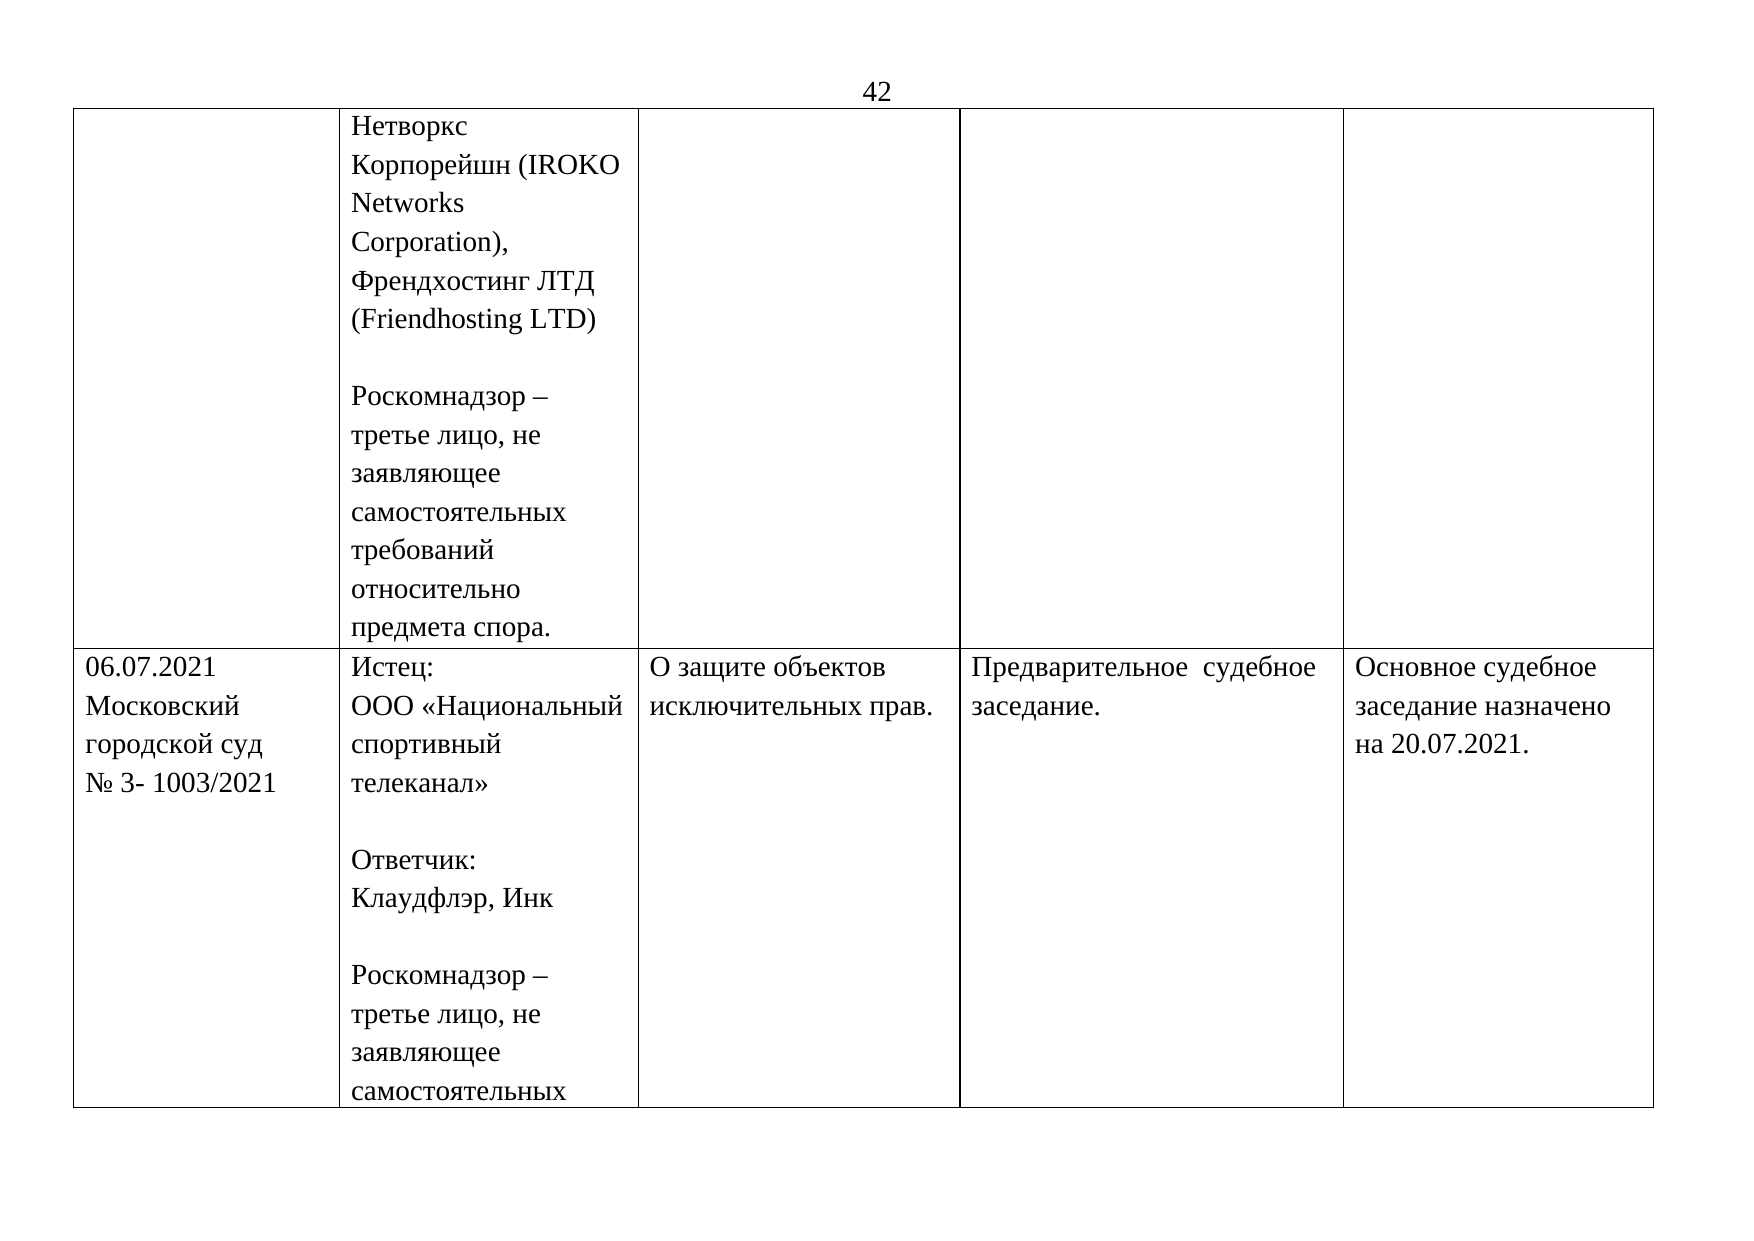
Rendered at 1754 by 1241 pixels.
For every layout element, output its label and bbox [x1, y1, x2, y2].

table_cell [961, 109, 1343, 648]
table_cell [74, 649, 339, 1107]
table_cell [340, 109, 638, 648]
table_cell [961, 649, 1343, 1107]
table_cell [340, 649, 638, 1107]
table_cell [1344, 649, 1653, 1107]
table_cell [1344, 109, 1653, 648]
table_cell [639, 109, 959, 648]
table_cell [639, 649, 959, 1107]
table_cell [74, 109, 339, 648]
